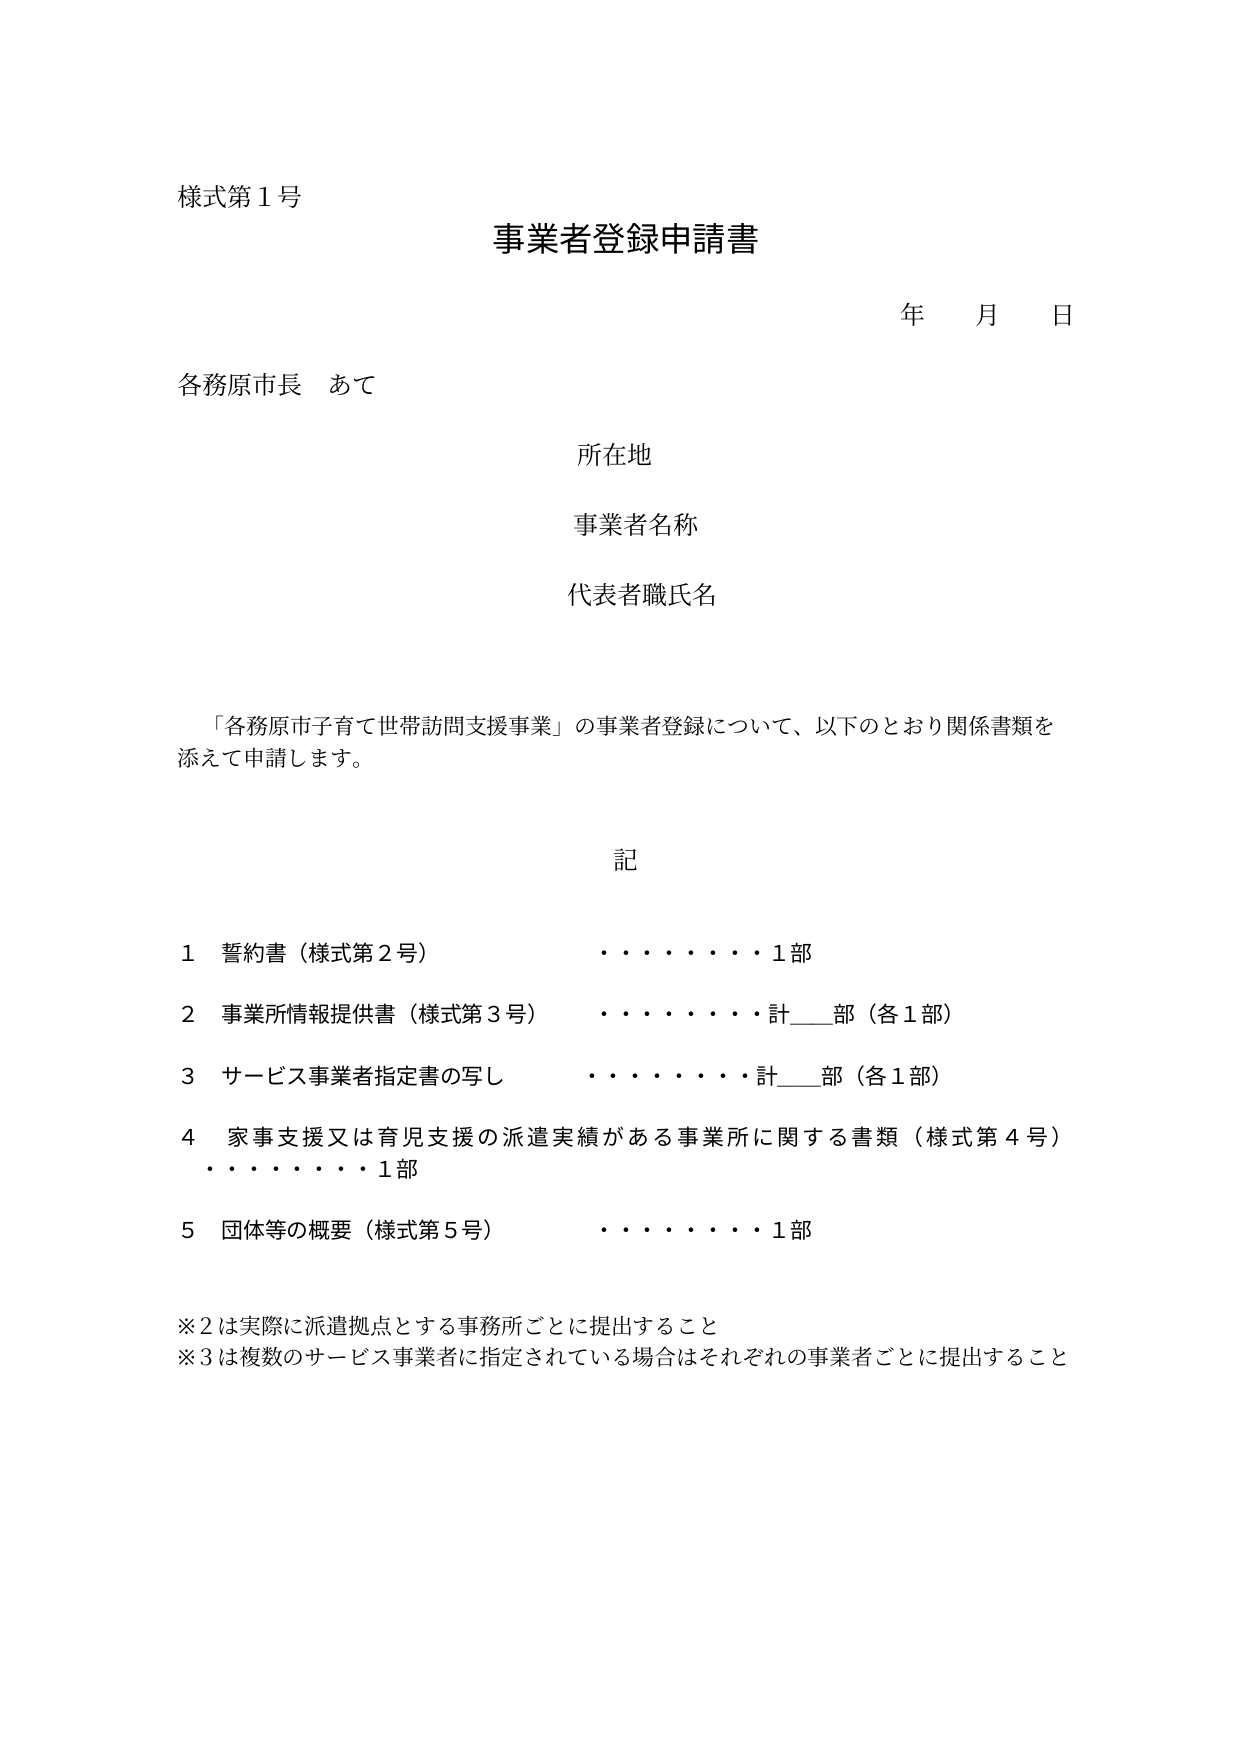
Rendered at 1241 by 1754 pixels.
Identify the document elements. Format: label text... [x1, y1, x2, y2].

text 年 月 日 [177, 295, 1075, 331]
text 記 [177, 840, 1075, 876]
text 事業者登録申請書 [177, 213, 1075, 261]
text ４ 家事支援又は育児支援の派遣実績がある事業所に関する書類（様式第４号） ・・・・・・・・１部 [177, 1120, 1075, 1183]
text ２ 事業所情報提供書（様式第３号） ・・・・・・・・計＿＿部（各１部） [177, 997, 1147, 1029]
text 事業者名称 [177, 505, 1075, 541]
text 所在地 [177, 435, 1075, 471]
text ※３は複数のサービス事業者に指定されている場合はそれぞれの事業者ごとに提出すること [177, 1340, 1075, 1372]
text ※２は実際に派遣拠点とする事務所ごとに提出すること [177, 1309, 1075, 1340]
text ５ 団体等の概要（様式第５号） ・・・・・・・・１部 [177, 1213, 1075, 1245]
text 各務原市長 あて [177, 365, 1075, 401]
text 「各務原市子育て世帯訪問支援事業」の事業者登録について、以下のとおり関係書類を添えて申請します。 [177, 709, 1075, 772]
text 代表者職氏名 [177, 575, 1075, 611]
text ３ サービス事業者指定書の写し ・・・・・・・・計＿＿部（各１部） [177, 1059, 1147, 1090]
text 様式第１号 [177, 177, 1075, 213]
text １ 誓約書（様式第２号） ・・・・・・・・１部 [177, 936, 1075, 967]
